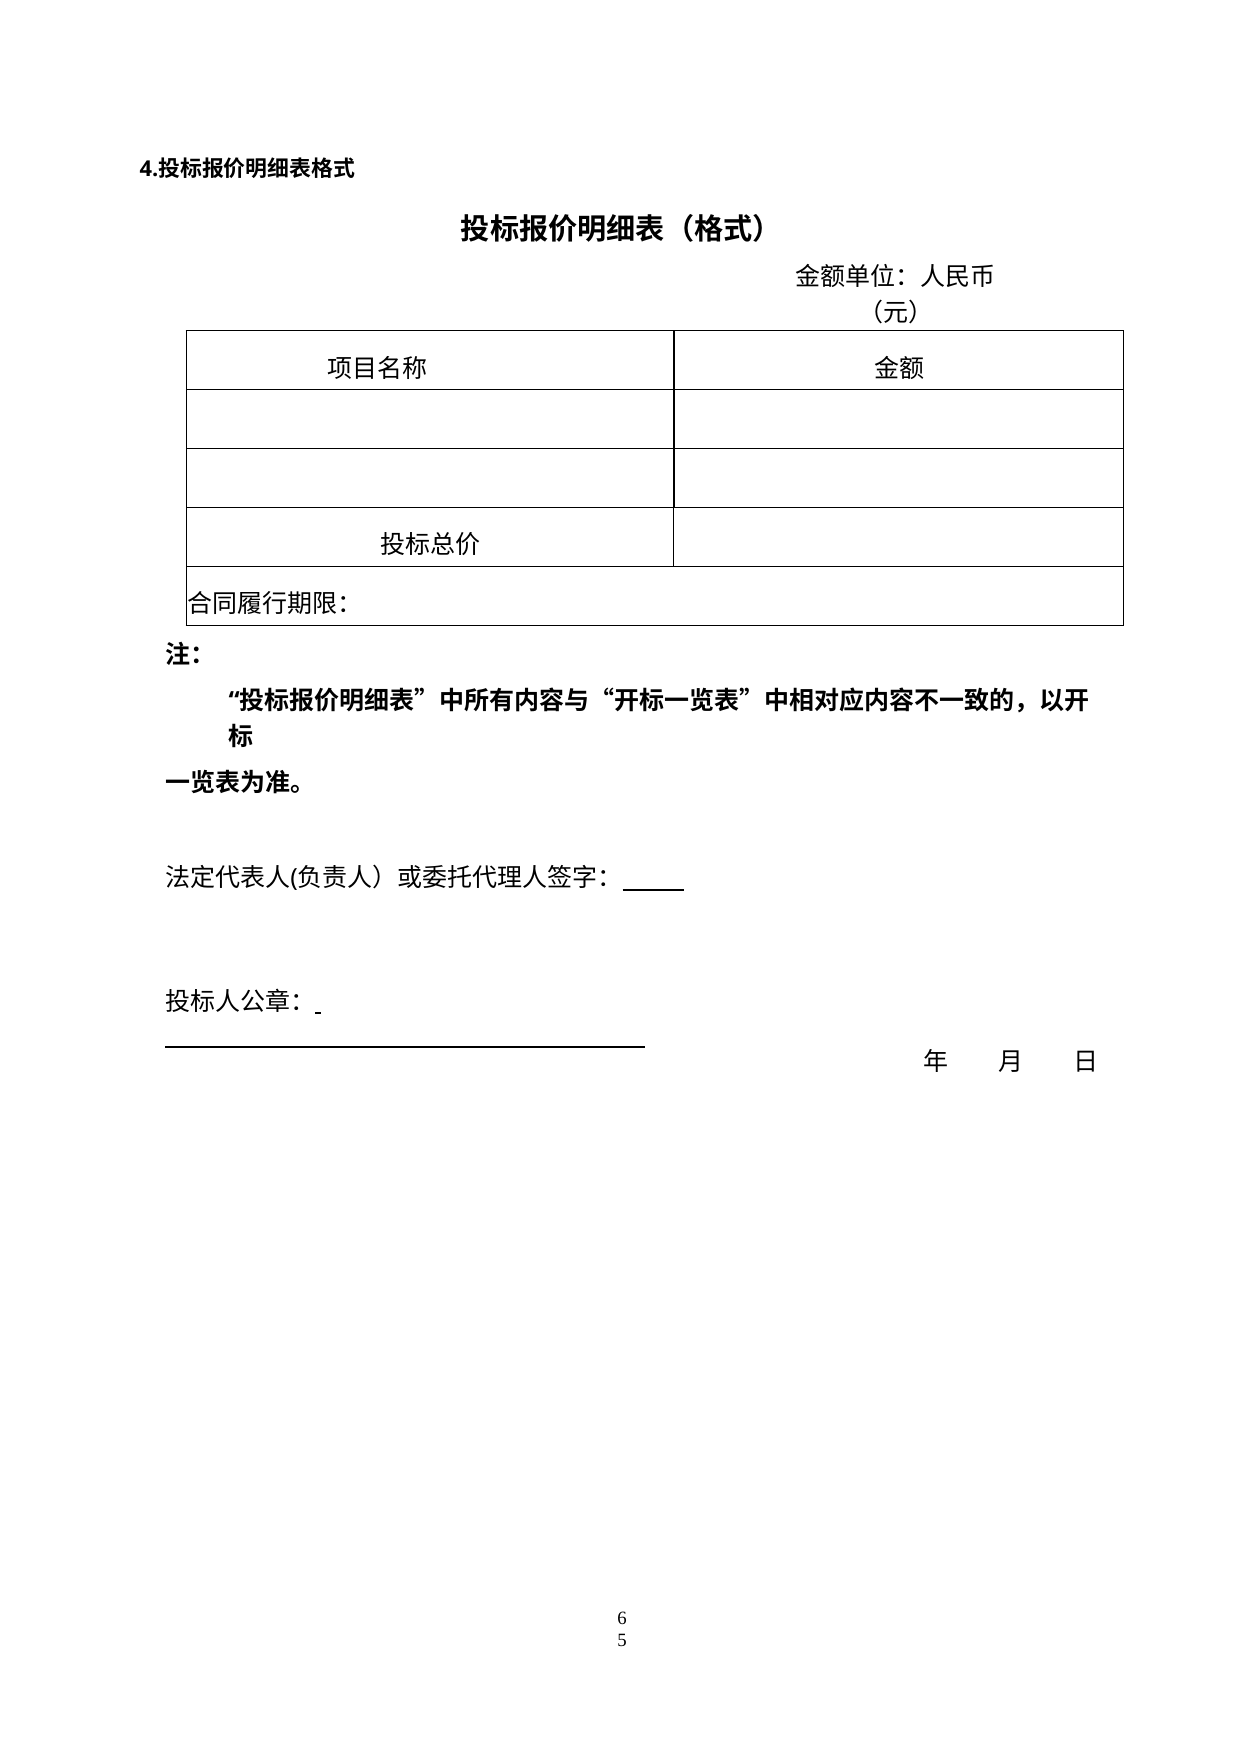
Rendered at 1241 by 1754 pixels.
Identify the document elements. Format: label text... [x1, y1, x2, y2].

text 金额单位：人民币（元） [788, 256, 1002, 328]
text 法定代表人(负责人）或委托代理人签字： [165, 858, 1104, 894]
table_header 项目名称 [187, 331, 673, 389]
table_cell [187, 390, 673, 448]
text “投标报价明细表”中所有内容与“开标一览表”中相对应内容不一致的，以开标 [228, 680, 1104, 753]
text 年 月 日 [924, 1041, 1104, 1078]
text 投标人公章： [165, 981, 645, 1046]
text 4.投标报价明细表格式 [139, 143, 1104, 185]
table_cell 合同履行期限： [187, 567, 1123, 625]
text 一览表为准。 [165, 762, 1104, 798]
table_header 金额 [675, 331, 1123, 389]
table_cell [187, 449, 673, 507]
table_cell 投标总价 [187, 508, 673, 566]
text 投标报价明细表（格式） [240, 205, 1002, 248]
table_cell [675, 390, 1123, 448]
table_cell [674, 508, 1123, 566]
table_cell [675, 449, 1123, 507]
text 注： [165, 634, 1104, 671]
